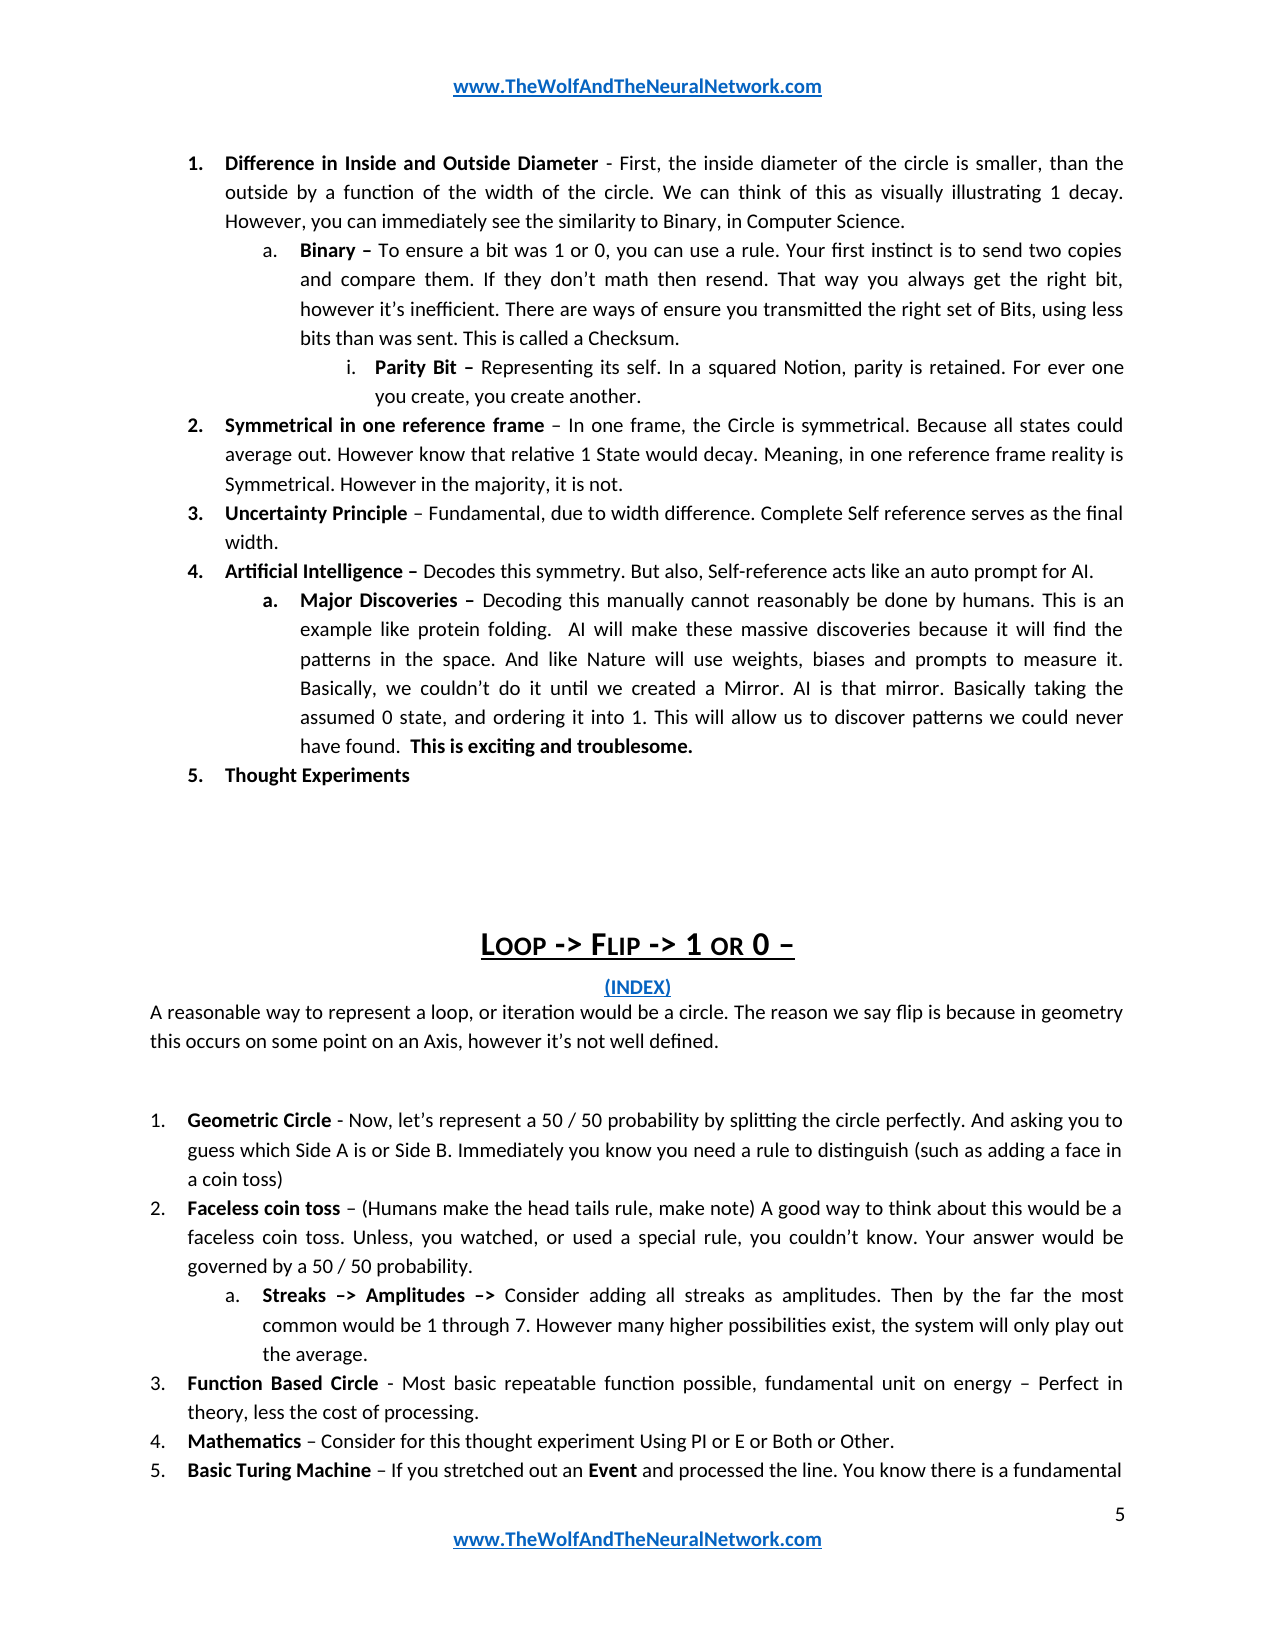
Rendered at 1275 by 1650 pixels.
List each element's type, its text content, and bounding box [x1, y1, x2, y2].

list Binary – To ensure a bit was 1 or 0, you can use a rule. Your first instinct is to send two copies and compare them. If they don’t math then resend. That way you always get the right bit, however it’s inefficient. There are ways of ensure you transmitted the right set of Bits, using less bits than was sent. This is called a Checksum. [262, 237, 1125, 350]
list Thought Experiments [187, 762, 1125, 788]
list Artificial Intelligence – Decodes this symmetry. But also, Self-reference acts like an auto prompt for AI. [187, 558, 1125, 584]
list Parity Bit – Representing its self. In a squared Notion, parity is retained. For ever one you create, you create another. [356, 354, 1125, 409]
subtitle Loop -> Flip -> 1 or 0 – [150, 923, 1125, 964]
list Major Discoveries – Decoding this manually cannot reasonably be done by humans. This is an example like protein folding. AI will make these massive discoveries because it will find the patterns in the space. And like Nature will use weights, biases and prompts to measure it. Basically, we couldn’t do it until we created a Mirror. AI is that mirror. Basically taking the assumed 0 state, and ordering it into 1. This will allow us to discover patterns we could never have found. This is exciting and troublesome. [262, 587, 1125, 759]
list Uncertainty Principle – Fundamental, due to width difference. Complete Self reference serves as the final width. [187, 500, 1125, 554]
text (INDEX) [150, 974, 1125, 999]
list Symmetrical in one reference frame – In one frame, the Circle is symmetrical. Because all states could average out. However know that relative 1 State would decay. Meaning, in one reference frame reality is Symmetrical. However in the majority, it is not. [187, 412, 1125, 496]
list Faceless coin toss – (Humans make the head tails rule, make note) A good way to think about this would be a faceless coin toss. Unless, you watched, or used a special rule, you couldn’t know. Your answer would be governed by a 50 / 50 probability. [150, 1195, 1125, 1279]
list Mathematics – Consider for this thought experiment Using PI or E or Both or Other. [150, 1428, 1125, 1454]
list Basic Turing Machine – If you stretched out an Event and processed the line. You know there is a fundamental [150, 1458, 1125, 1483]
list Difference in Inside and Outside Diameter - First, the inside diameter of the circle is smaller, than the outside by a function of the width of the circle. We can think of this as visually illustrating 1 decay. However, you can immediately see the similarity to Binary, in Computer Science. [187, 150, 1125, 234]
list Streaks –> Amplitudes –> Consider adding all streaks as amplitudes. Then by the far the most common would be 1 through 7. However many higher possibilities exist, the system will only play out the average. [225, 1283, 1125, 1366]
list Geometric Circle - Now, let’s represent a 50 / 50 probability by splitting the circle perfectly. And asking you to guess which Side A is or Side B. Immediately you know you need a rule to distinguish (such as adding a face in a coin toss) [150, 1108, 1125, 1191]
text A reasonable way to represent a loop, or iteration would be a circle. The reason we say flip is because in geometry this occurs on some point on an Axis, however it’s not well defined. [150, 999, 1125, 1054]
list Function Based Circle - Most basic repeatable function possible, fundamental unit on energy – Perfect in theory, less the cost of processing. [150, 1370, 1125, 1425]
